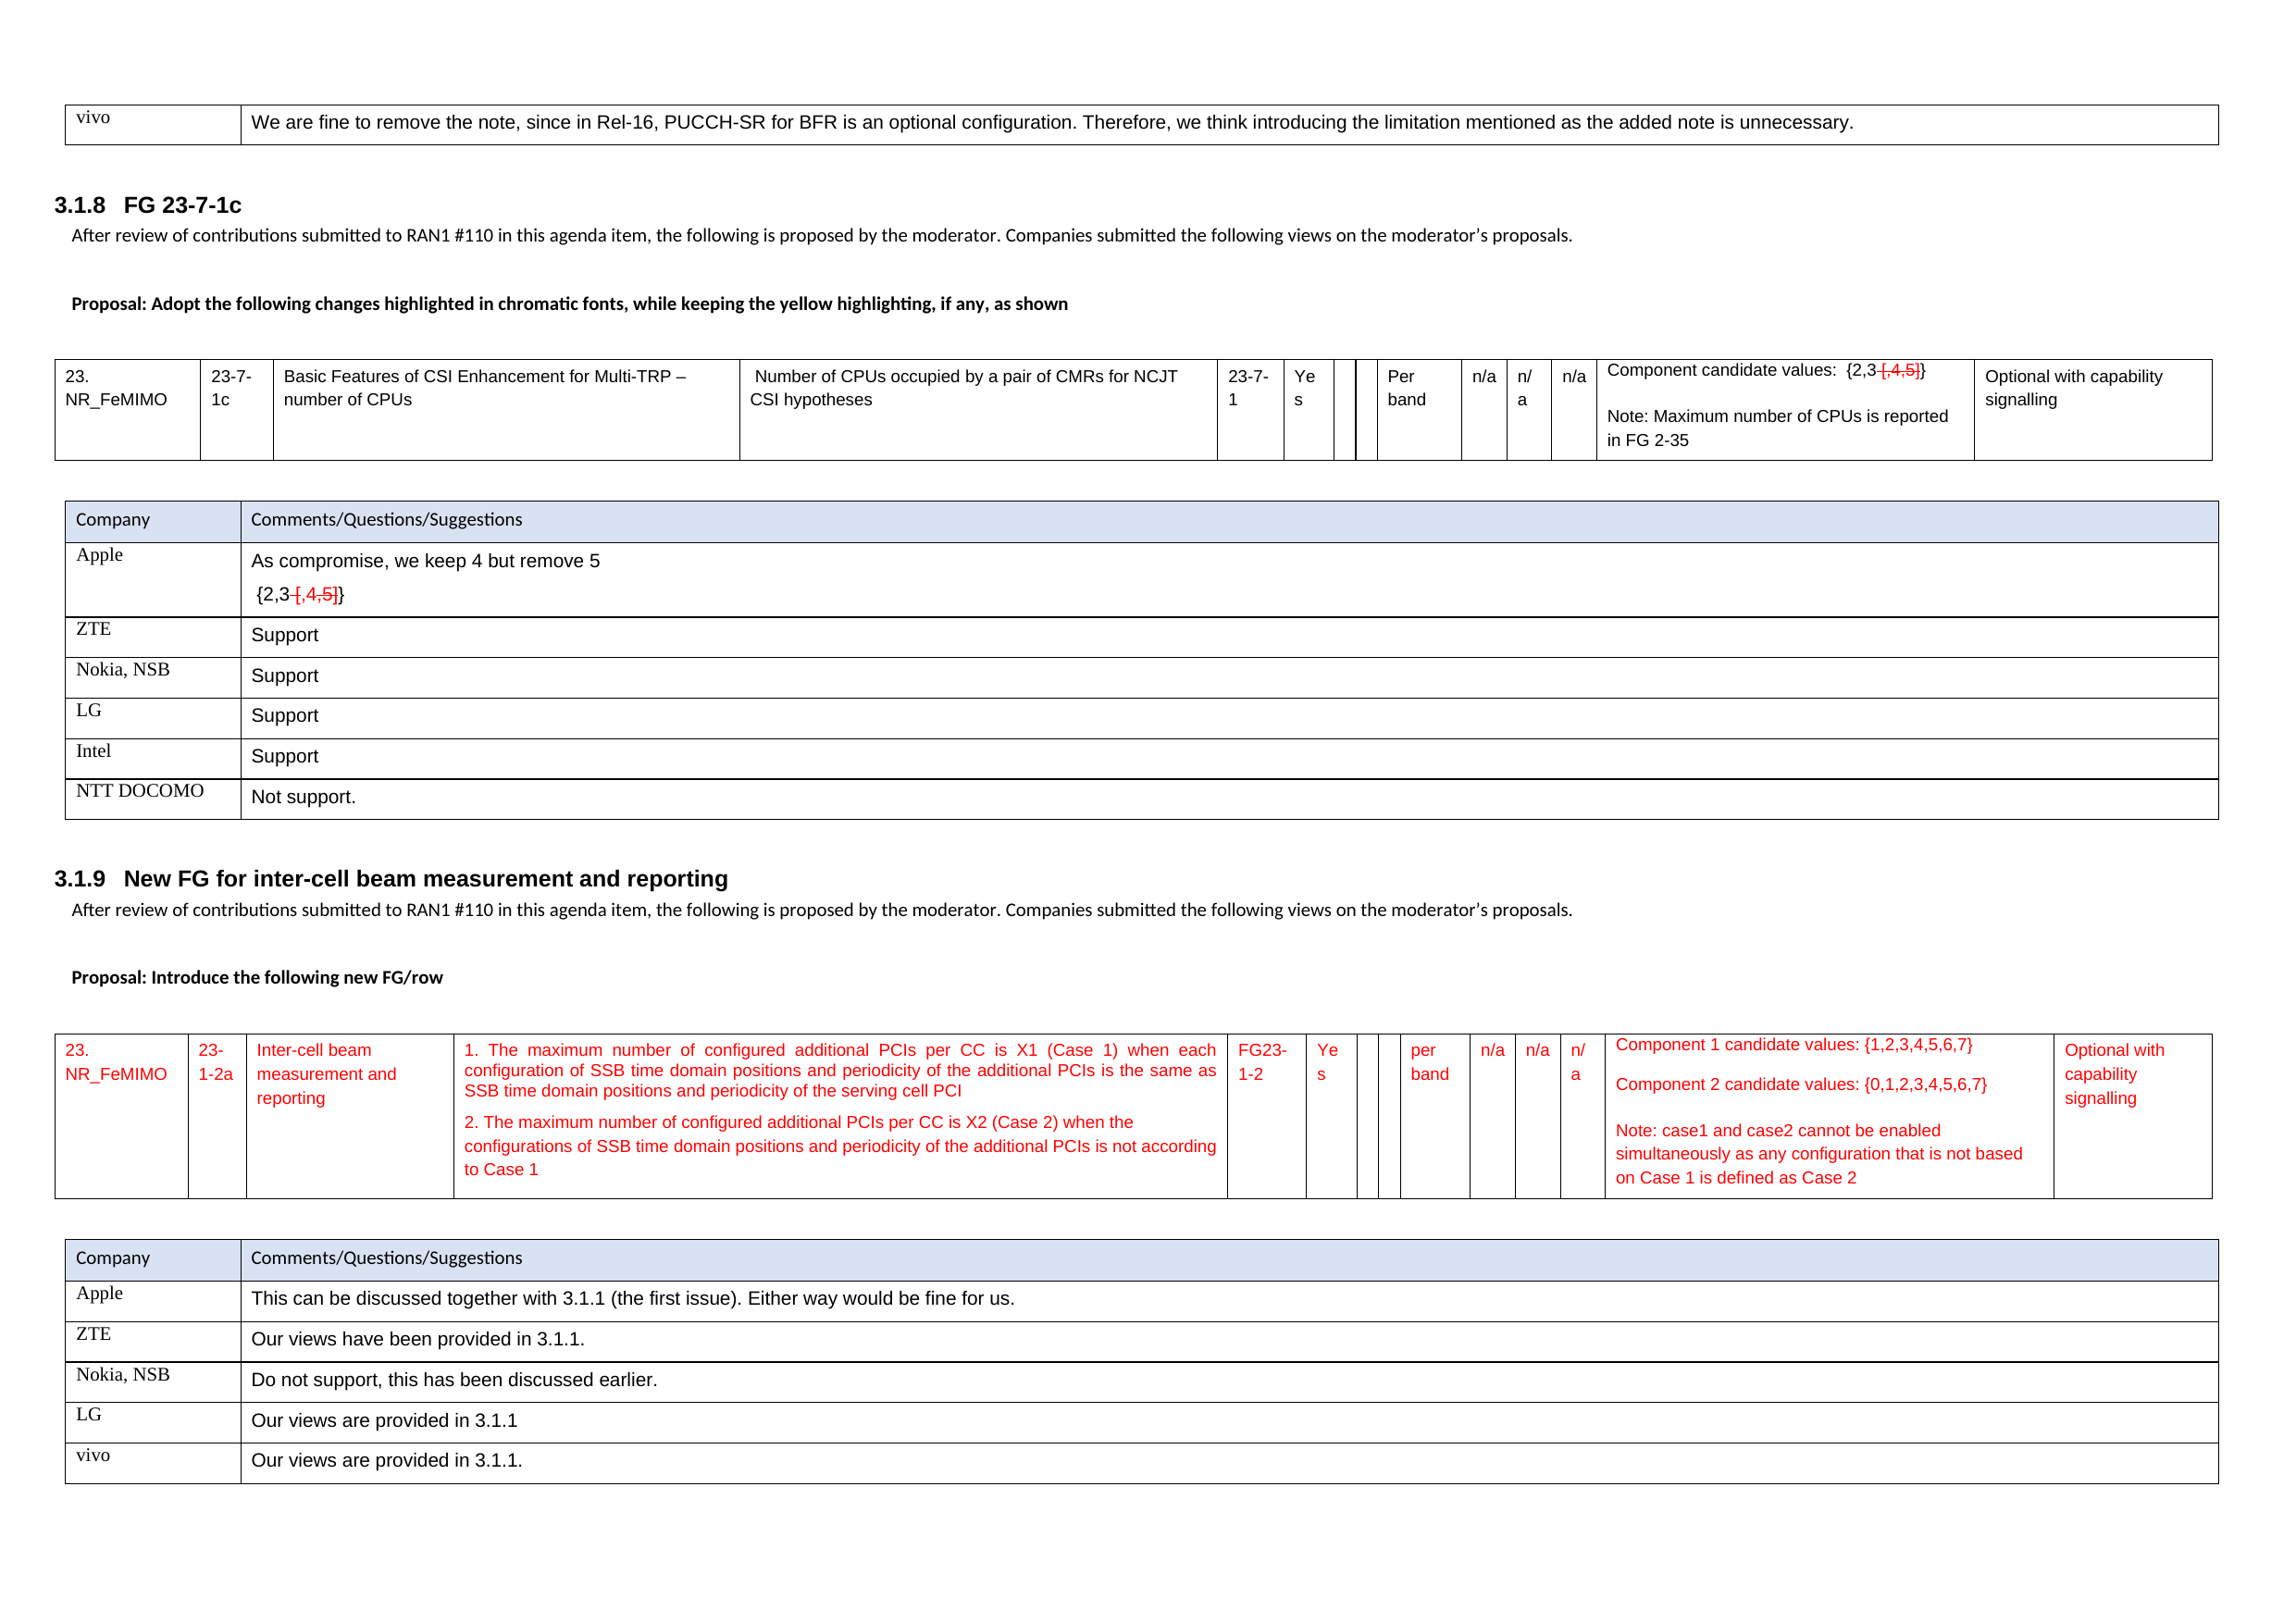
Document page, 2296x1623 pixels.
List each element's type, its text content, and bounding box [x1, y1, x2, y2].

table_header Basic Features of CSI Enhancement for Multi-TRP – number of CPUs [274, 360, 739, 460]
table_cell ZTE [66, 618, 241, 657]
subtitle New FG for inter-cell beam measurement and reporting [54, 865, 2214, 892]
table_header per band [1401, 1035, 1470, 1198]
table_header Comments/Questions/Suggestions [242, 1240, 2218, 1281]
table_header [1357, 360, 1377, 460]
table_cell As compromise, we keep 4 but remove 5 {2,3 [,4,5]} [242, 543, 2218, 616]
table_cell Support [242, 618, 2218, 657]
table_cell vivo [66, 1443, 241, 1483]
text Proposal: Adopt the following changes highlighted in chromatic fonts, while keeping the yellow highlighting, if any, as shown [54, 291, 2214, 315]
table_cell We are fine to remove the note, since in Rel-16, PUCCH-SR for BFR is an optional configuration. Therefore, we think introducing the limitation mentioned as the added note is unnecessary. [242, 105, 2218, 144]
table_header Yes [1285, 360, 1334, 460]
table_cell Intel [66, 739, 241, 778]
table_header 23-1-2a [189, 1035, 246, 1198]
table_header Company [66, 502, 241, 542]
table_header n/a [1471, 1035, 1515, 1198]
table_cell This can be discussed together with 3.1.1 (the first issue). Either way would be fine for us. [242, 1282, 2218, 1321]
table_header Component 1 candidate values: {1,2,3,4,5,6,7} Component 2 candidate values: {0,1,2,3,4,5,6,7} Note: case1 and case2 cannot be enabled simultaneously as any configuration that is not based on Case 1 is defined as Case 2 [1606, 1035, 2054, 1198]
table_header FG23-1-2 [1228, 1035, 1306, 1198]
table_header n/a [1516, 1035, 1560, 1198]
table_header Company [66, 1240, 241, 1281]
table_cell Support [242, 699, 2218, 738]
table_cell Nokia, NSB [66, 658, 241, 698]
table_header 23. NR_FeMIMO [56, 360, 200, 460]
table_cell Support [242, 739, 2218, 778]
table_header n/a [1552, 360, 1596, 460]
table_header 23. NR_FeMIMO [56, 1035, 188, 1198]
table_cell Nokia, NSB [66, 1363, 241, 1402]
text After review of contributions submitted to RAN1 #110 in this agenda item, the following is proposed by the moderator. Companies submitted the following views on the moderator’s proposals. [54, 223, 2214, 247]
table_cell Not support. [242, 780, 2218, 819]
table_cell Do not support, this has been discussed earlier. [242, 1363, 2218, 1402]
table_header Per band [1378, 360, 1461, 460]
table_cell Our views are provided in 3.1.1 [242, 1403, 2218, 1443]
table_header 23-7-1c [201, 360, 273, 460]
table_cell Our views are provided in 3.1.1. [242, 1443, 2218, 1483]
table_cell LG [66, 1403, 241, 1443]
table_cell Our views have been provided in 3.1.1. [242, 1322, 2218, 1361]
table_header Component candidate values: {2,3 [,4,5]} Note: Maximum number of CPUs is reported in FG 2-35 [1597, 360, 1974, 460]
text After review of contributions submitted to RAN1 #110 in this agenda item, the following is proposed by the moderator. Companies submitted the following views on the moderator’s proposals. [54, 898, 2214, 922]
table_cell vivo [66, 105, 241, 144]
table_header n/a [1462, 360, 1507, 460]
table_header [1358, 1035, 1378, 1198]
table_header Yes [1307, 1035, 1357, 1198]
table_header [1334, 360, 1355, 460]
table_cell ZTE [66, 1322, 241, 1361]
table_header 1. The maximum number of configured additional PCIs per CC is X1 (Case 1) when each configuration of SSB time domain positions and periodicity of the additional PCIs is the same as SSB time domain positions and periodicity of the serving cell PCI 2. The maximum number of configured additional PCIs per CC is X2 (Case 2) when the configurations of SSB time domain positions and periodicity of the additional PCIs is not according to Case 1 [454, 1035, 1227, 1198]
table_header n/a [1561, 1035, 1605, 1198]
table_header n/a [1508, 360, 1551, 460]
text Proposal: Introduce the following new FG/row [54, 966, 2214, 989]
table_cell Support [242, 658, 2218, 698]
table_header Optional with capability signalling [2054, 1035, 2212, 1198]
table_cell NTT DOCOMO [66, 780, 241, 819]
table_header 23-7-1 [1218, 360, 1284, 460]
table_header [1379, 1035, 1400, 1198]
subtitle FG 23-7-1c [54, 191, 2214, 217]
table_header Optional with capability signalling [1975, 360, 2212, 460]
table_header Inter-cell beam measurement and reporting [247, 1035, 453, 1198]
table_header Number of CPUs occupied by a pair of CMRs for NCJT CSI hypotheses [740, 360, 1217, 460]
table_cell Apple [66, 543, 241, 616]
table_cell LG [66, 699, 241, 738]
table_cell Apple [66, 1282, 241, 1321]
table_header Comments/Questions/Suggestions [242, 502, 2218, 542]
